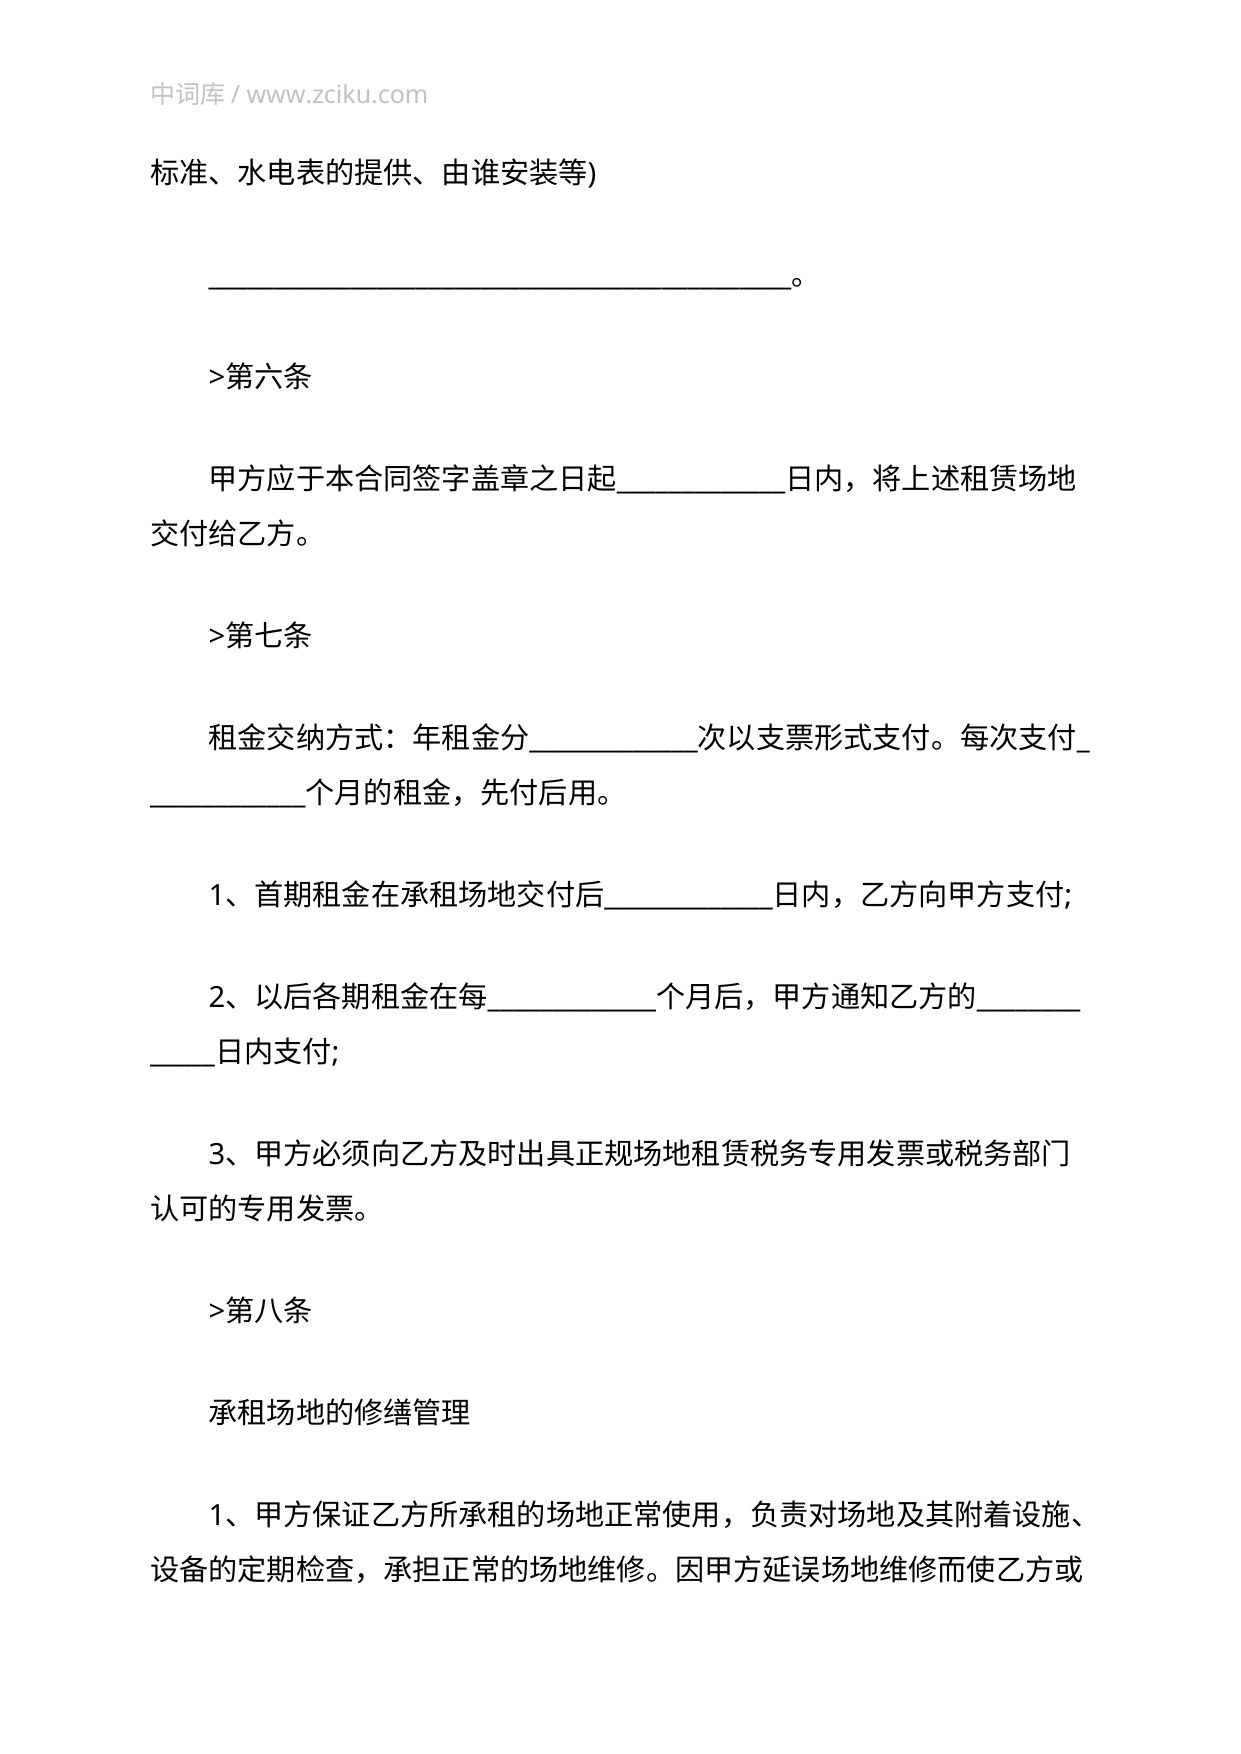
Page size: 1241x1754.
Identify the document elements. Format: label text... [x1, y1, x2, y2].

text _____________________________________________。 [150, 252, 1090, 294]
text 承租场地的修缮管理 [150, 1389, 1090, 1432]
text 甲方应于本合同签字盖章之日起_____________日内，将上述租赁场地交付给乙方。 [150, 456, 1090, 553]
text 租金交纳方式：年租金分_____________次以支票形式支付。每次支付_____________个月的租金，先付后用。 [150, 715, 1090, 812]
text 3、甲方必须向乙方及时出具正规场地租赁税务专用发票或税务部门认可的专用发票。 [150, 1131, 1090, 1228]
text >第六条 [150, 354, 1090, 396]
text >第七条 [150, 613, 1090, 655]
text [150, 150, 1090, 192]
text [150, 1491, 1090, 1588]
text 1、首期租金在承租场地交付后_____________日内，乙方向甲方支付; [150, 872, 1090, 914]
text 2、以后各期租金在每_____________个月后，甲方通知乙方的_____________日内支付; [150, 974, 1090, 1071]
text >第八条 [150, 1287, 1090, 1330]
